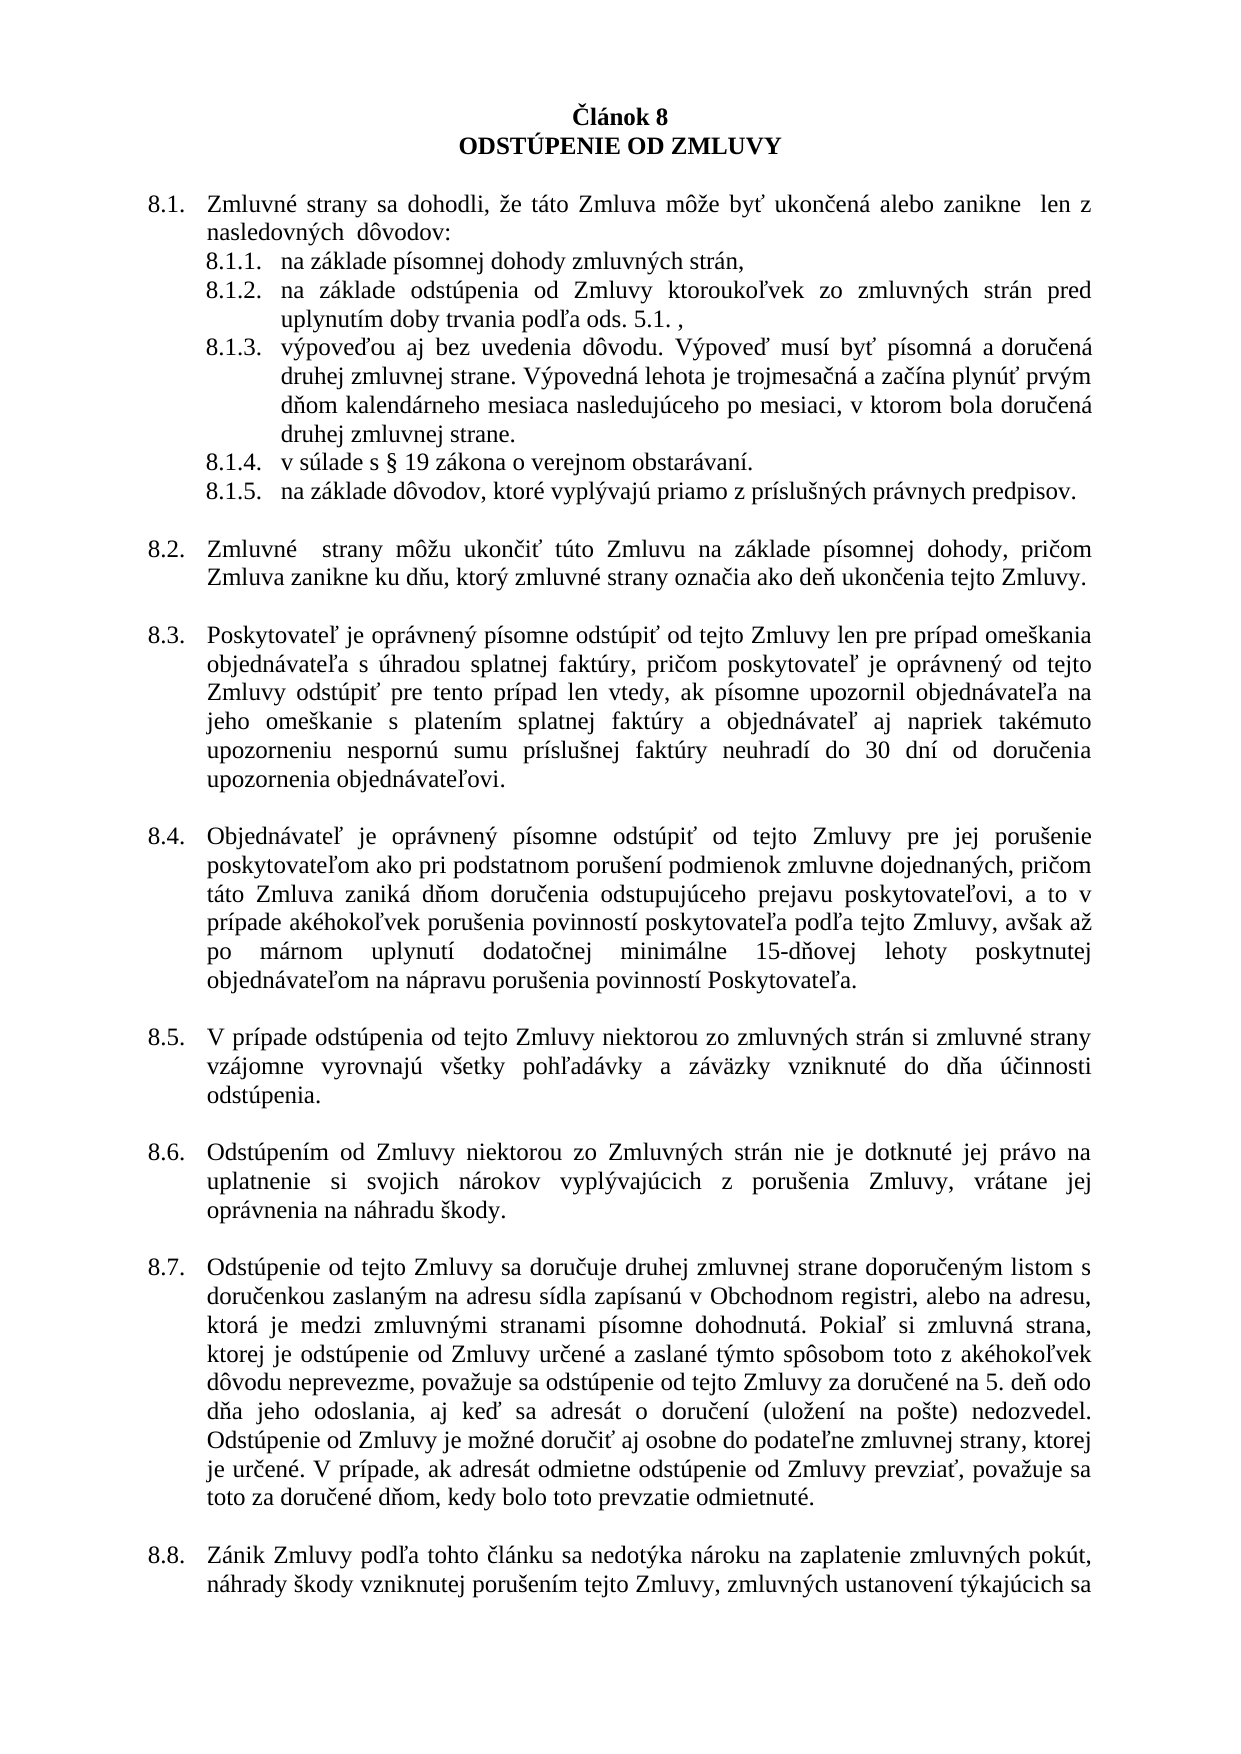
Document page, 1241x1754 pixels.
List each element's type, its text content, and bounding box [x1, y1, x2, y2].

text ODSTÚPENIE OD ZMLUVY [148, 131, 1093, 160]
text Článok 8 [148, 102, 1093, 131]
list Objednávateľ je oprávnený písomne odstúpiť od tejto Zmluvy pre jej porušenie poskytovateľom ako pri podstatnom porušení podmienok zmluvne dojednaných, pričom táto Zmluva zaniká dňom doručenia odstupujúceho prejavu poskytovateľovi, a to v prípade akéhokoľvek porušenia povinností poskytovateľa podľa tejto Zmluvy, avšak až po márnom uplynutí dodatočnej minimálne 15-dňovej lehoty poskytnutej objednávateľom na nápravu porušenia povinností Poskytovateľa. [148, 821, 1093, 994]
list Poskytovateľ je oprávnený písomne odstúpiť od tejto Zmluvy len pre prípad omeškania objednávateľa s úhradou splatnej faktúry, pričom poskytovateľ je oprávnený od tejto Zmluvy odstúpiť pre tento prípad len vtedy, ak písomne upozornil objednávateľa na jeho omeškanie s platením splatnej faktúry a objednávateľ aj napriek takémuto upozorneniu nespornú sumu príslušnej faktúry neuhradí do 30 dní od doručenia upozornenia objednávateľovi. [148, 620, 1093, 792]
list Odstúpenie od tejto Zmluvy sa doručuje druhej zmluvnej strane doporučeným listom s doručenkou zaslaným na adresu sídla zapísanú v Obchodnom registri, alebo na adresu, ktorá je medzi zmluvnými stranami písomne dohodnutá. Pokiaľ si zmluvná strana, ktorej je odstúpenie od Zmluvy určené a zaslané týmto spôsobom toto z akéhokoľvek dôvodu neprevezme, považuje sa odstúpenie od tejto Zmluvy za doručené na 5. deň odo dňa jeho odoslania, aj keď sa adresát o doručení (uložení na pošte) nedozvedel. Odstúpenie od Zmluvy je možné doručiť aj osobne do podateľne zmluvnej strany, ktorej je určené. V prípade, ak adresát odmietne odstúpenie od Zmluvy prevziať, považuje sa toto za doručené dňom, kedy bolo toto prevzatie odmietnuté. [148, 1252, 1093, 1511]
list na základe písomnej dohody zmluvných strán, [206, 246, 1093, 275]
list v súlade s § 19 zákona o verejnom obstarávaní. [206, 447, 1093, 476]
list na základe odstúpenia od Zmluvy ktoroukoľvek zo zmluvných strán pred uplynutím doby trvania podľa ods. 5.1. , [206, 275, 1093, 332]
list V prípade odstúpenia od tejto Zmluvy niektorou zo zmluvných strán si zmluvné strany vzájomne vyrovnajú všetky pohľadávky a záväzky vzniknuté do dňa účinnosti odstúpenia. [148, 1022, 1093, 1109]
list Zmluvné strany sa dohodli, že táto Zmluva môže byť ukončená alebo zanikne len z nasledovných dôvodov: [148, 189, 1093, 246]
list Odstúpením od Zmluvy niektorou zo Zmluvných strán nie je dotknuté jej právo na uplatnenie si svojich nárokov vyplývajúcich z porušenia Zmluvy, vrátane jej oprávnenia na náhradu škody. [148, 1137, 1093, 1224]
list na základe dôvodov, ktoré vyplývajú priamo z príslušných právnych predpisov. [206, 476, 1093, 505]
list výpoveďou aj bez uvedenia dôvodu. Výpoveď musí byť písomná a doručená druhej zmluvnej strane. Výpovedná lehota je trojmesačná a začína plynúť prvým dňom kalendárneho mesiaca nasledujúceho po mesiaci, v ktorom bola doručená druhej zmluvnej strane. [206, 332, 1093, 447]
list Zmluvné strany môžu ukončiť túto Zmluvu na základe písomnej dohody, pričom Zmluva zanikne ku dňu, ktorý zmluvné strany označia ako deň ukončenia tejto Zmluvy. [148, 534, 1093, 591]
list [148, 1540, 1093, 1597]
